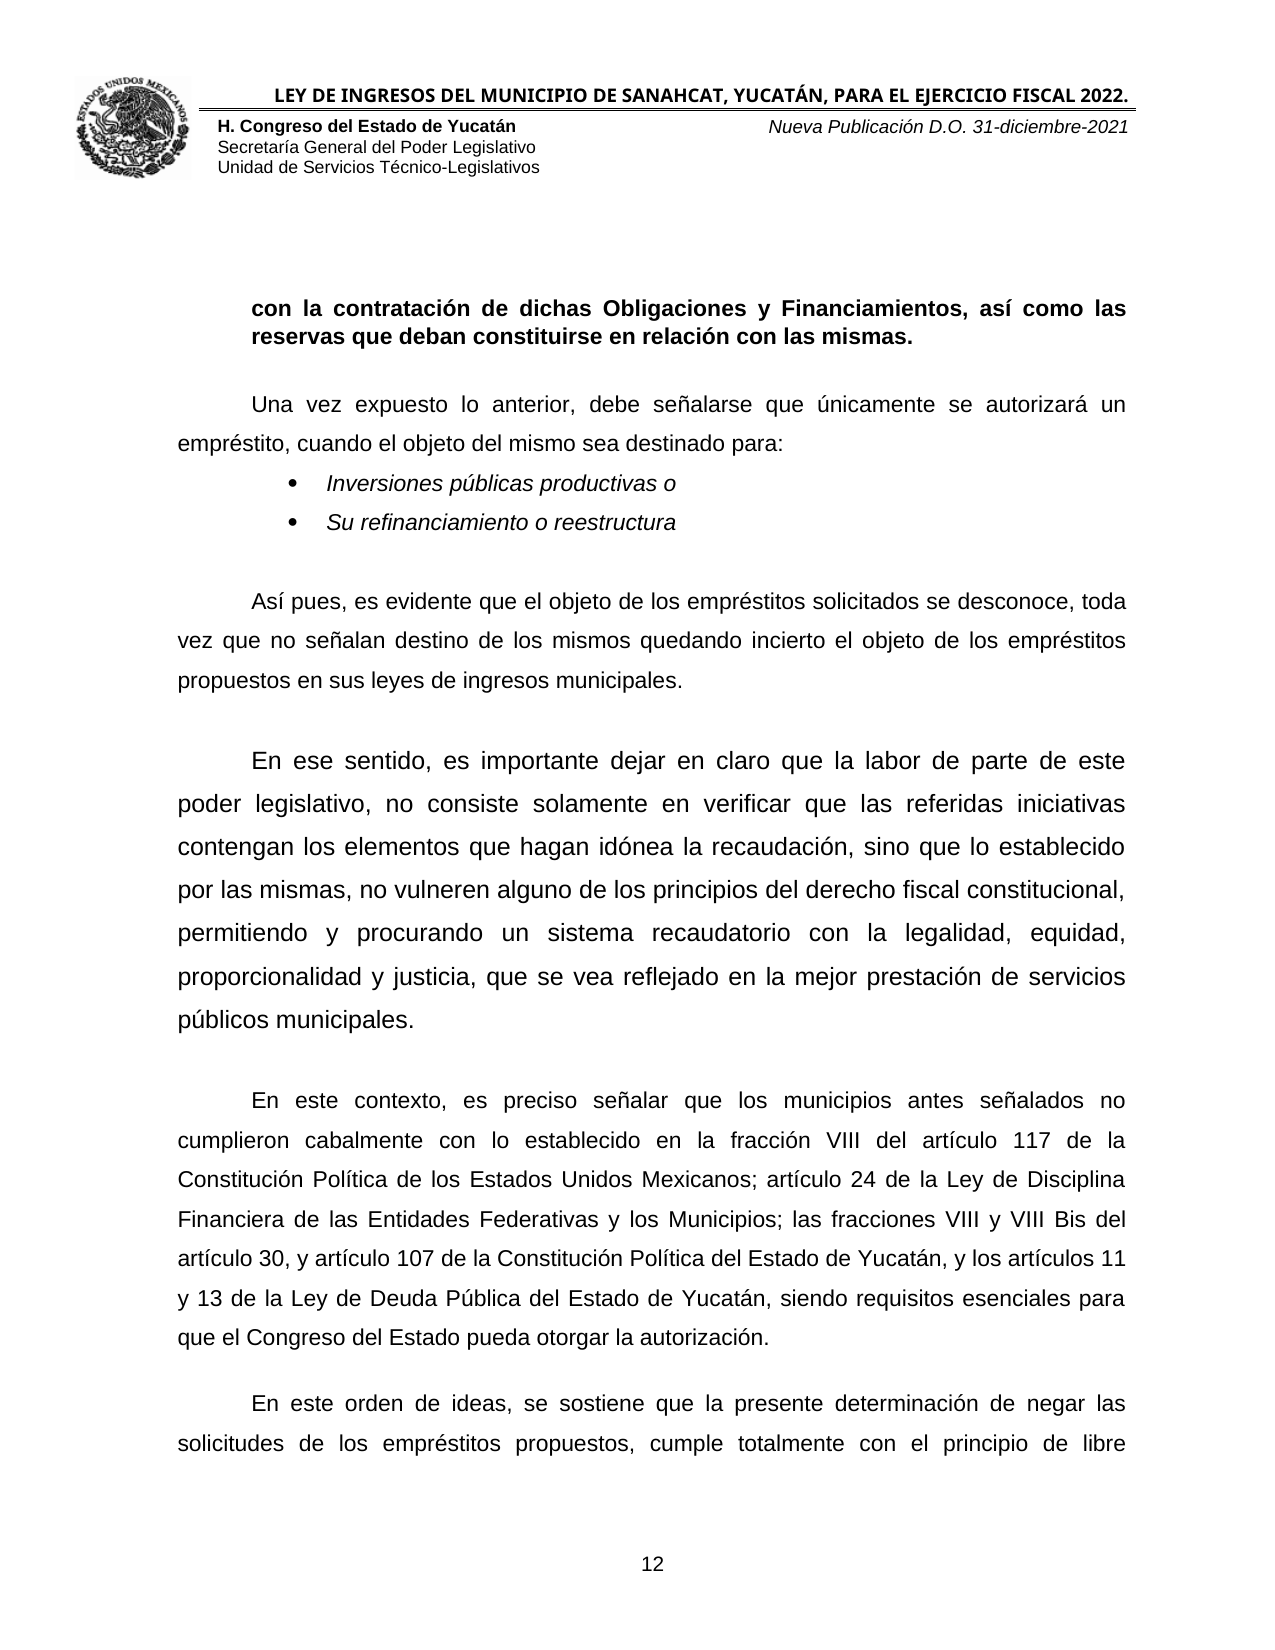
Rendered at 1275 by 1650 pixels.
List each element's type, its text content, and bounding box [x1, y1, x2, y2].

list Su refinanciamiento o reestructura [288, 509, 1127, 535]
text Así pues, es evidente que el objeto de los empréstitos solicitados se desconoce, toda vez que no señalan destino de los mismos quedando incierto el objeto de los empréstitos propuestos en sus leyes de ingresos municipales. [177, 588, 1127, 693]
list Inversiones públicas productivas o [288, 469, 1127, 496]
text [177, 1390, 1127, 1456]
text En ese sentido, es importante dejar en claro que la labor de parte de este poder legislativo, no consiste solamente en verificar que las referidas iniciativas contengan los elementos que hagan idónea la recaudación, sino que lo establecido por las mismas, no vulneren alguno de los principios del derecho fiscal constitucional, permitiendo y procurando un sistema recaudatorio con la legalidad, equidad, proporcionalidad y justicia, que se vea reflejado en la mejor prestación de servicios públicos municipales. [177, 746, 1127, 1033]
text Una vez expuesto lo anterior, debe señalarse que únicamente se autorizará un empréstito, cuando el objeto del mismo sea destinado para: [177, 391, 1127, 456]
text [251, 295, 1127, 349]
text En este contexto, es preciso señalar que los municipios antes señalados no cumplieron cabalmente con lo establecido en la fracción VIII del artículo 117 de la Constitución Política de los Estados Unidos Mexicanos; artículo 24 de la Ley de Disciplina Financiera de las Entidades Federativas y los Municipios; las fracciones VIII y VIII Bis del artículo 30, y artículo 107 de la Constitución Política del Estado de Yucatán, y los artículos 11 y 13 de la Ley de Deuda Pública del Estado de Yucatán, siendo requisitos esenciales para que el Congreso del Estado pueda otorgar la autorización. [177, 1087, 1127, 1351]
